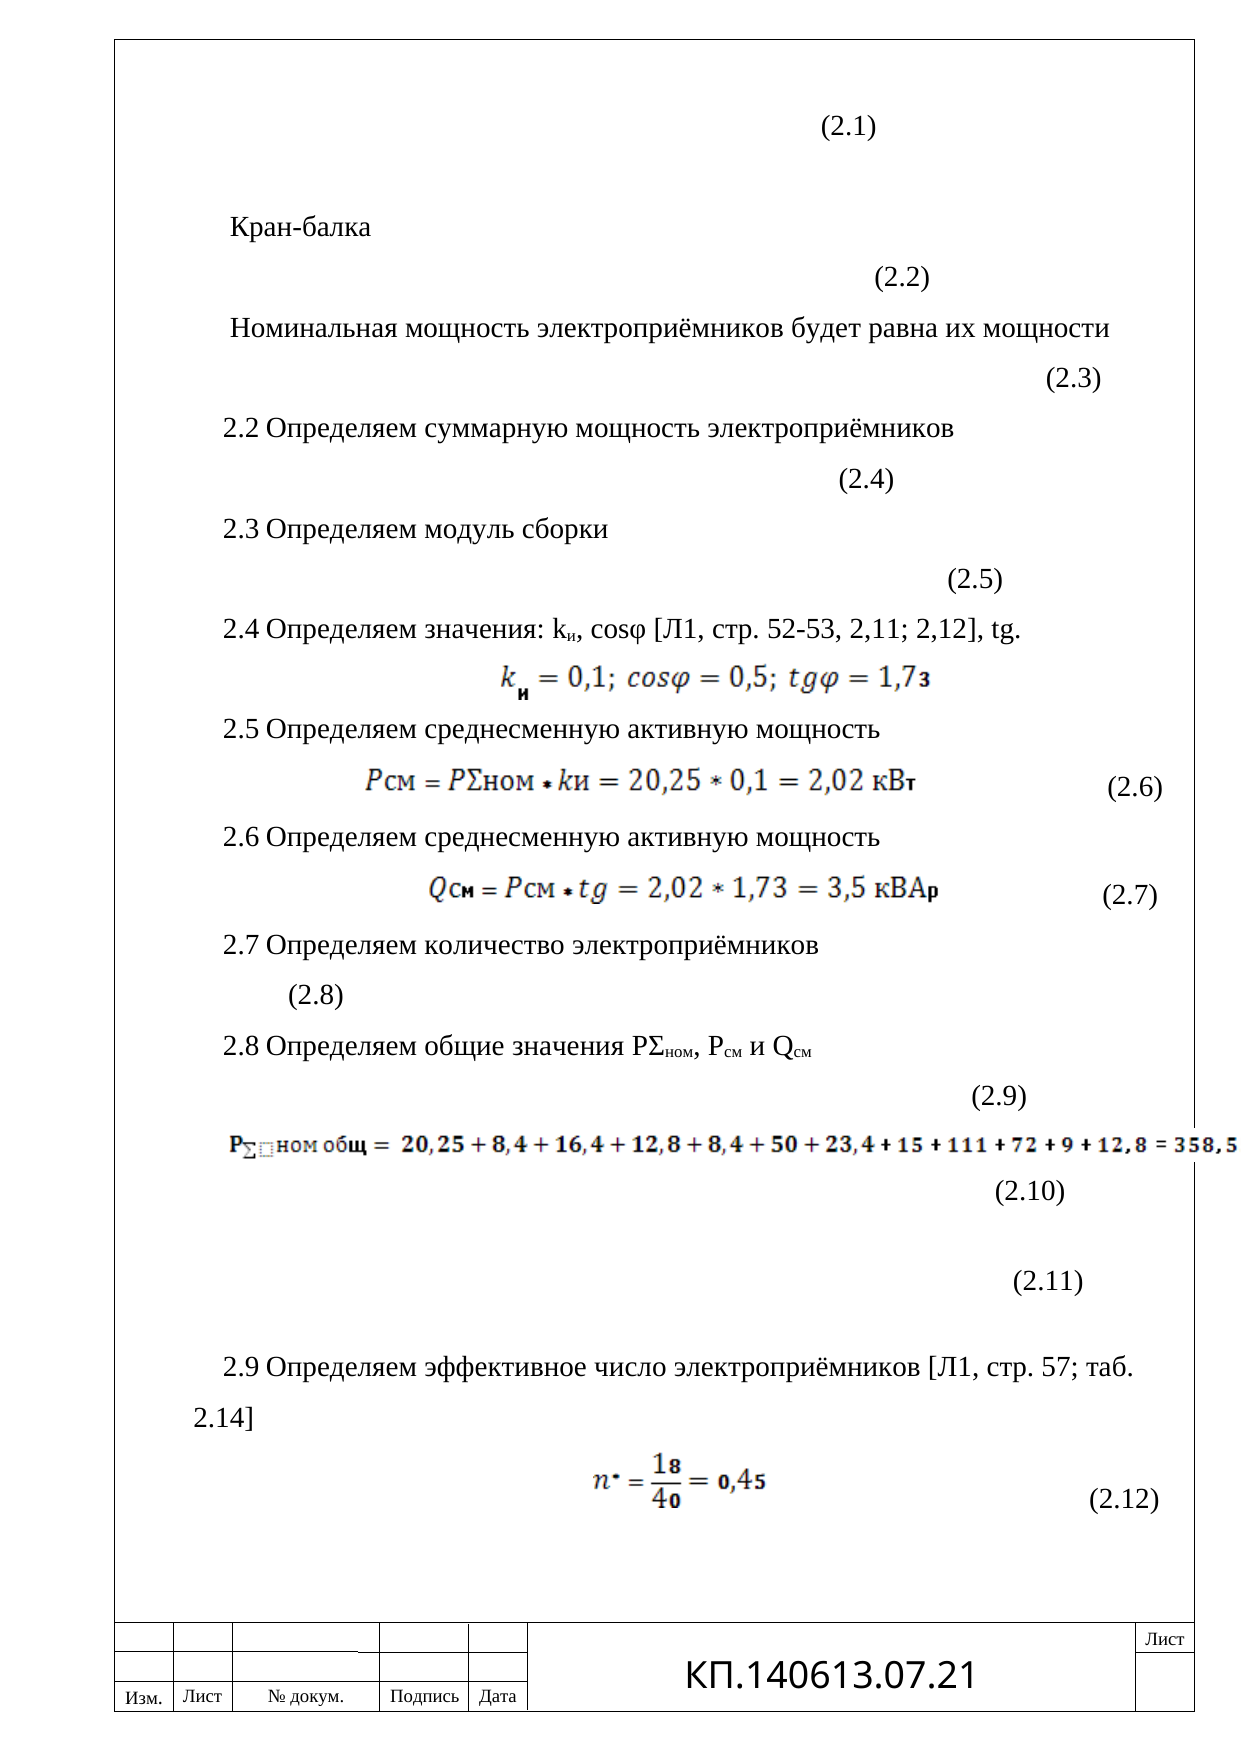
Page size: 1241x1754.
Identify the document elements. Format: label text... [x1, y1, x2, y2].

text (2.1) [200, 108, 1166, 142]
list Определяем среднесменную активную мощность [193, 712, 1166, 745]
text (2.9) [200, 1078, 1166, 1112]
text (2.12) [200, 1450, 1166, 1514]
text Номинальная мощность электроприёмников будет равна их мощности [200, 310, 1166, 343]
picture [500, 661, 934, 700]
picture [229, 1128, 1241, 1162]
list Определяем общие значения PΣном, Pсм и Qсм [193, 1028, 1166, 1061]
text Кран-балка [200, 209, 1166, 243]
picture [593, 1450, 776, 1508]
list Определяем среднесменную активную мощность [193, 819, 1166, 853]
list Определяем модуль сборки [193, 511, 1166, 544]
text (2.3) [200, 360, 1166, 394]
list Определяем количество электроприёмников [193, 927, 1166, 961]
list Определяем суммарную мощность электроприёмников [193, 410, 1166, 444]
text (2.11) [200, 1263, 1166, 1297]
text (2.8) [200, 977, 1166, 1011]
list Определяем значения: kи, cosφ [Л1, стр. 52-53, 2,11; 2,12], tg. [193, 612, 1166, 645]
list Определяем эффективное число электроприёмников [Л1, стр. 57; таб. 2.14] [193, 1349, 1166, 1433]
text (2.10) [200, 1173, 1166, 1207]
picture [428, 869, 949, 904]
text (2.2) [200, 259, 1166, 293]
text (2.5) [200, 561, 1166, 595]
text (2.4) [267, 461, 1166, 494]
picture [365, 761, 925, 797]
